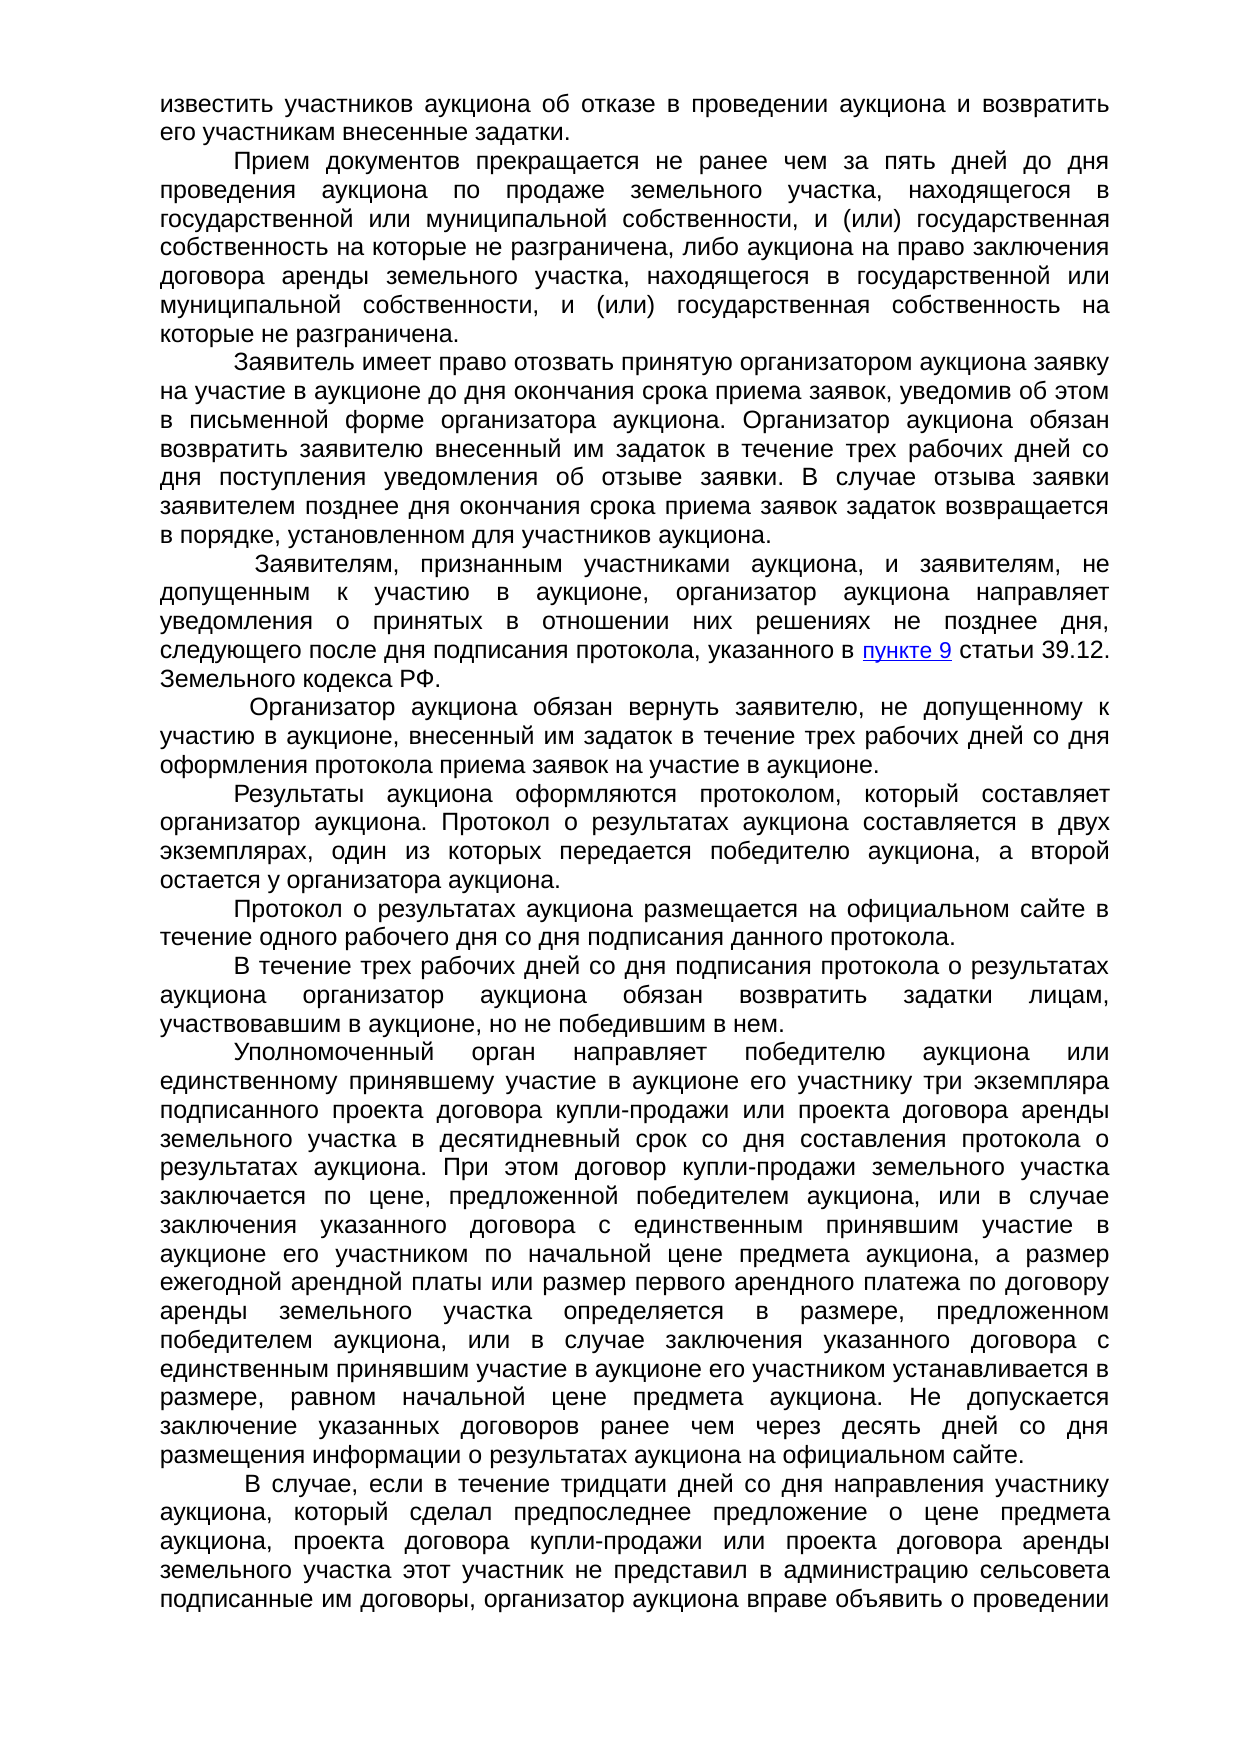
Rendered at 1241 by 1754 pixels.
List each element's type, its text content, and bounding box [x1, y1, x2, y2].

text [159, 1469, 1110, 1612]
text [159, 89, 1110, 146]
text Заявителям, признанным участниками аукциона, и заявителям, не допущенным к участию в аукционе, организатор аукциона направляет уведомления о принятых в отношении них решениях не позднее дня, следующего после дня подписания протокола, указанного в пункте 9 статьи 39.12. Земельного кодекса РФ. [159, 549, 1110, 692]
text Протокол о результатах аукциона размещается на официальном сайте в течение одного рабочего дня со дня подписания данного протокола. [159, 894, 1110, 951]
text Прием документов прекращается не ранее чем за пять дней до дня проведения аукциона по продаже земельного участка, находящегося в государственной или муниципальной собственности, и (или) государственная собственность на которые не разграничена, либо аукциона на право заключения договора аренды земельного участка, находящегося в государственной или муниципальной собственности, и (или) государственная собственность на которые не разграничена. [159, 146, 1110, 347]
text Организатор аукциона обязан вернуть заявителю, не допущенному к участию в аукционе, внесенный им задаток в течение трех рабочих дней со дня оформления протокола приема заявок на участие в аукционе. [159, 692, 1110, 779]
text Результаты аукциона оформляются протоколом, который составляет организатор аукциона. Протокол о результатах аукциона составляется в двух экземплярах, один из которых передается победителю аукциона, а второй остается у организатора аукциона. [159, 779, 1110, 894]
text Заявитель имеет право отозвать принятую организатором аукциона заявку на участие в аукционе до дня окончания срока приема заявок, уведомив об этом в письменной форме организатора аукциона. Организатор аукциона обязан возвратить заявителю внесенный им задаток в течение трех рабочих дней со дня поступления уведомления об отзыве заявки. В случае отзыва заявки заявителем позднее дня окончания срока приема заявок задаток возвращается в порядке, установленном для участников аукциона. [159, 347, 1110, 549]
text В течение трех рабочих дней со дня подписания протокола о результатах аукциона организатор аукциона обязан возвратить задатки лицам, участвовавшим в аукционе, но не победившим в нем. [159, 951, 1110, 1037]
text Уполномоченный орган направляет победителю аукциона или единственному принявшему участие в аукционе его участнику три экземпляра подписанного проекта договора купли-продажи или проекта договора аренды земельного участка в десятидневный срок со дня составления протокола о результатах аукциона. При этом договор купли-продажи земельного участка заключается по цене, предложенной победителем аукциона, или в случае заключения указанного договора с единственным принявшим участие в аукционе его участником по начальной цене предмета аукциона, а размер ежегодной арендной платы или размер первого арендного платежа по договору аренды земельного участка определяется в размере, предложенном победителем аукциона, или в случае заключения указанного договора с единственным принявшим участие в аукционе его участником устанавливается в размере, равном начальной цене предмета аукциона. Не допускается заключение указанных договоров ранее чем через десять дней со дня размещения информации о результатах аукциона на официальном сайте. [159, 1037, 1110, 1469]
